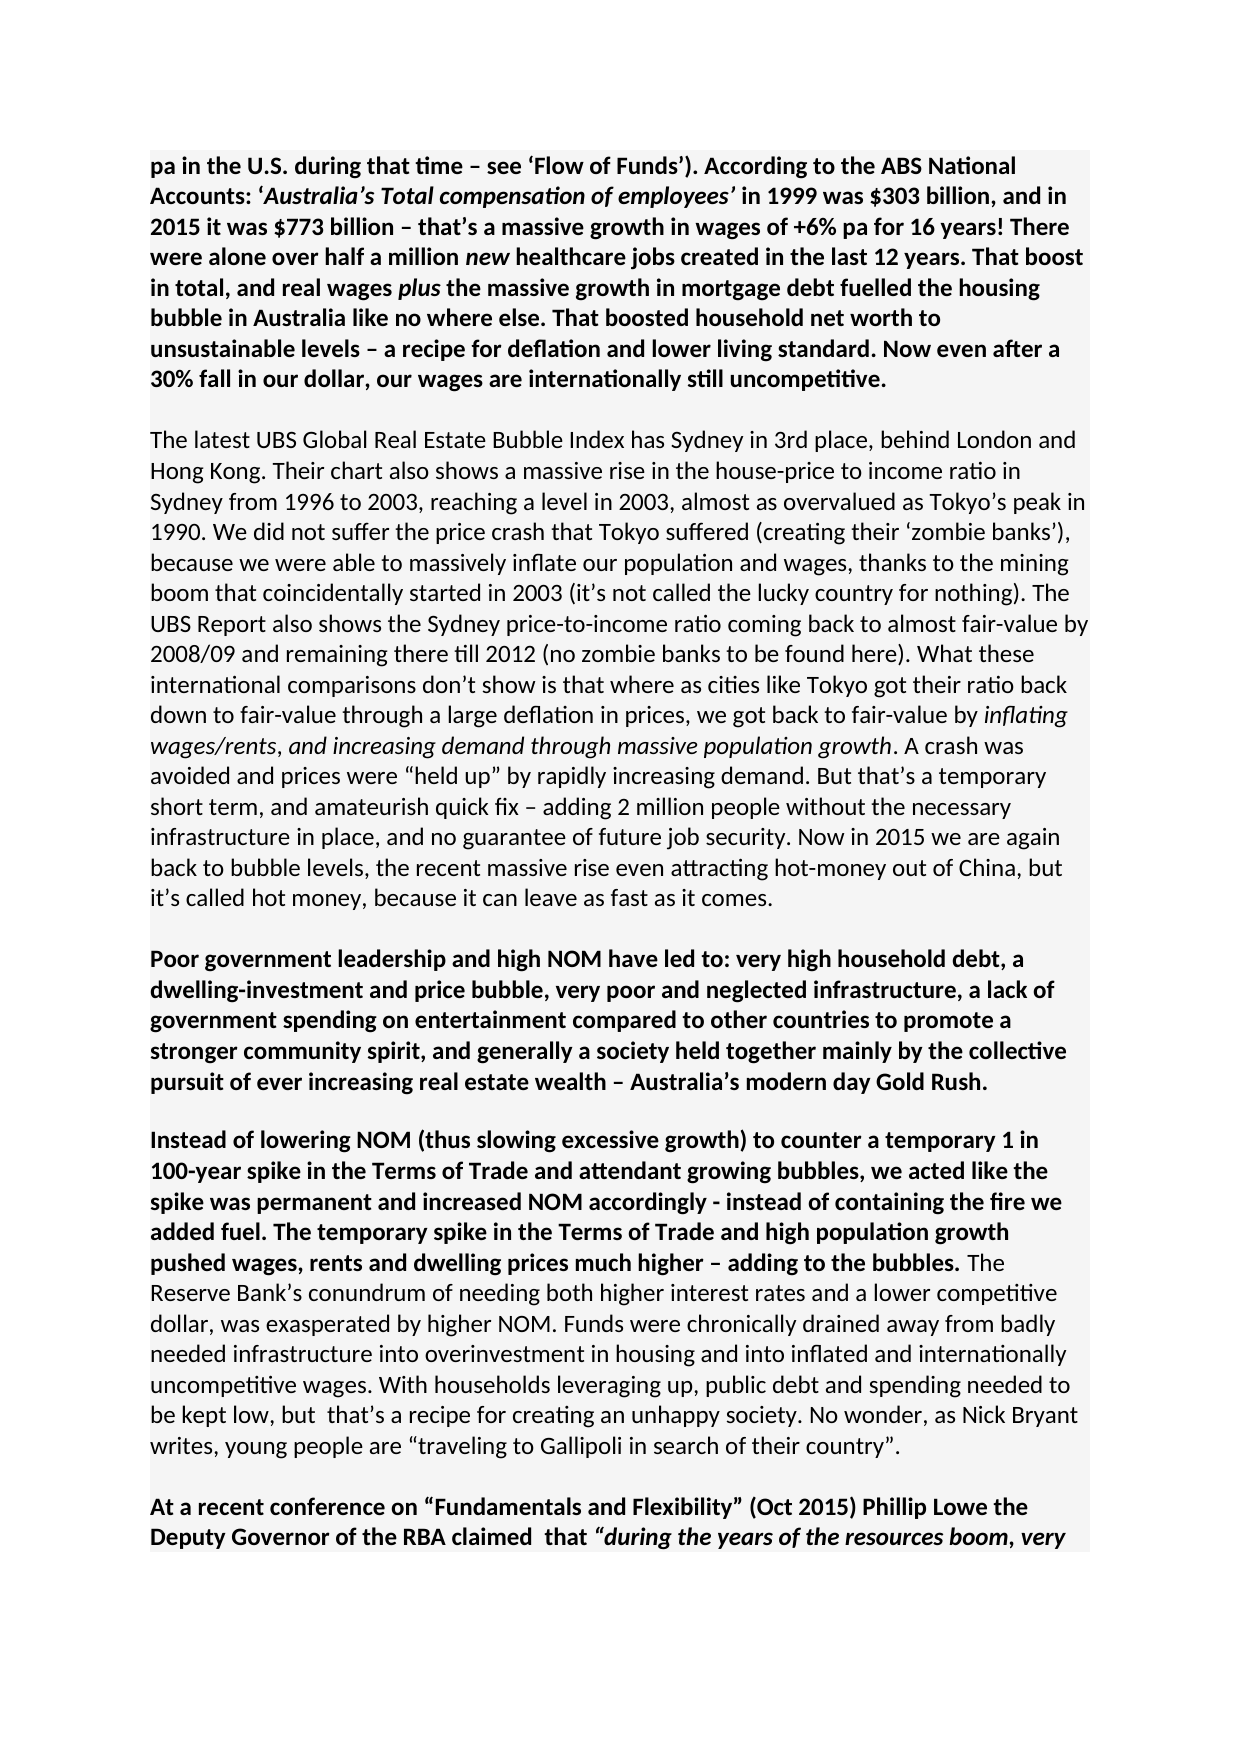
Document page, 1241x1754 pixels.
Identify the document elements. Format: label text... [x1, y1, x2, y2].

text Poor government leadership and high NOM have led to: very high household debt, a dwelling-investment and price bubble, very poor and neglected infrastructure, a lack of government spending on entertainment compared to other countries to promote a stronger community spirit, and generally a society held together mainly by the collective pursuit of ever increasing real estate wealth – Australia’s modern day Gold Rush. [150, 943, 1090, 1096]
text The latest UBS Global Real Estate Bubble Index has Sydney in 3rd place, behind London and Hong Kong. Their chart also shows a massive rise in the house-price to income ratio in Sydney from 1996 to 2003, reaching a level in 2003, almost as overvalued as Tokyo’s peak in 1990. We did not suffer the price crash that Tokyo suffered (creating their ‘zombie banks’), because we were able to massively inflate our population and wages, thanks to the mining boom that coincidentally started in 2003 (it’s not called the lucky country for nothing). The UBS Report also shows the Sydney price-to-income ratio coming back to almost fair-value by 2008/09 and remaining there till 2012 (no zombie banks to be found here). What these international comparisons don’t show is that where as cities like Tokyo got their ratio back down to fair-value through a large deflation in prices, we got back to fair-value by inflating wages/rents, and increasing demand through massive population growth. A crash was avoided and prices were “held up” by rapidly increasing demand. But that’s a temporary short term, and amateurish quick fix – adding 2 million people without the necessary infrastructure in place, and no guarantee of future job security. Now in 2015 we are again back to bubble levels, the recent massive rise even attracting hot-money out of China, but it’s called hot money, because it can leave as fast as it comes. [150, 425, 1090, 913]
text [150, 1491, 1090, 1552]
text Instead of lowering NOM (thus slowing excessive growth) to counter a temporary 1 in 100-year spike in the Terms of Trade and attendant growing bubbles, we acted like the spike was permanent and increased NOM accordingly - instead of containing the fire we added fuel. The temporary spike in the Terms of Trade and high population growth pushed wages, rents and dwelling prices much higher – adding to the bubbles. The Reserve Bank’s conundrum of needing both higher interest rates and a lower competitive dollar, was exasperated by higher NOM. Funds were chronically drained away from badly needed infrastructure into overinvestment in housing and into inflated and internationally uncompetitive wages. With households leveraging up, public debt and spending needed to be kept low, but that’s a recipe for creating an unhappy society. No wonder, as Nick Bryant writes, young people are “traveling to Gallipoli in search of their country”. [150, 1124, 1090, 1460]
